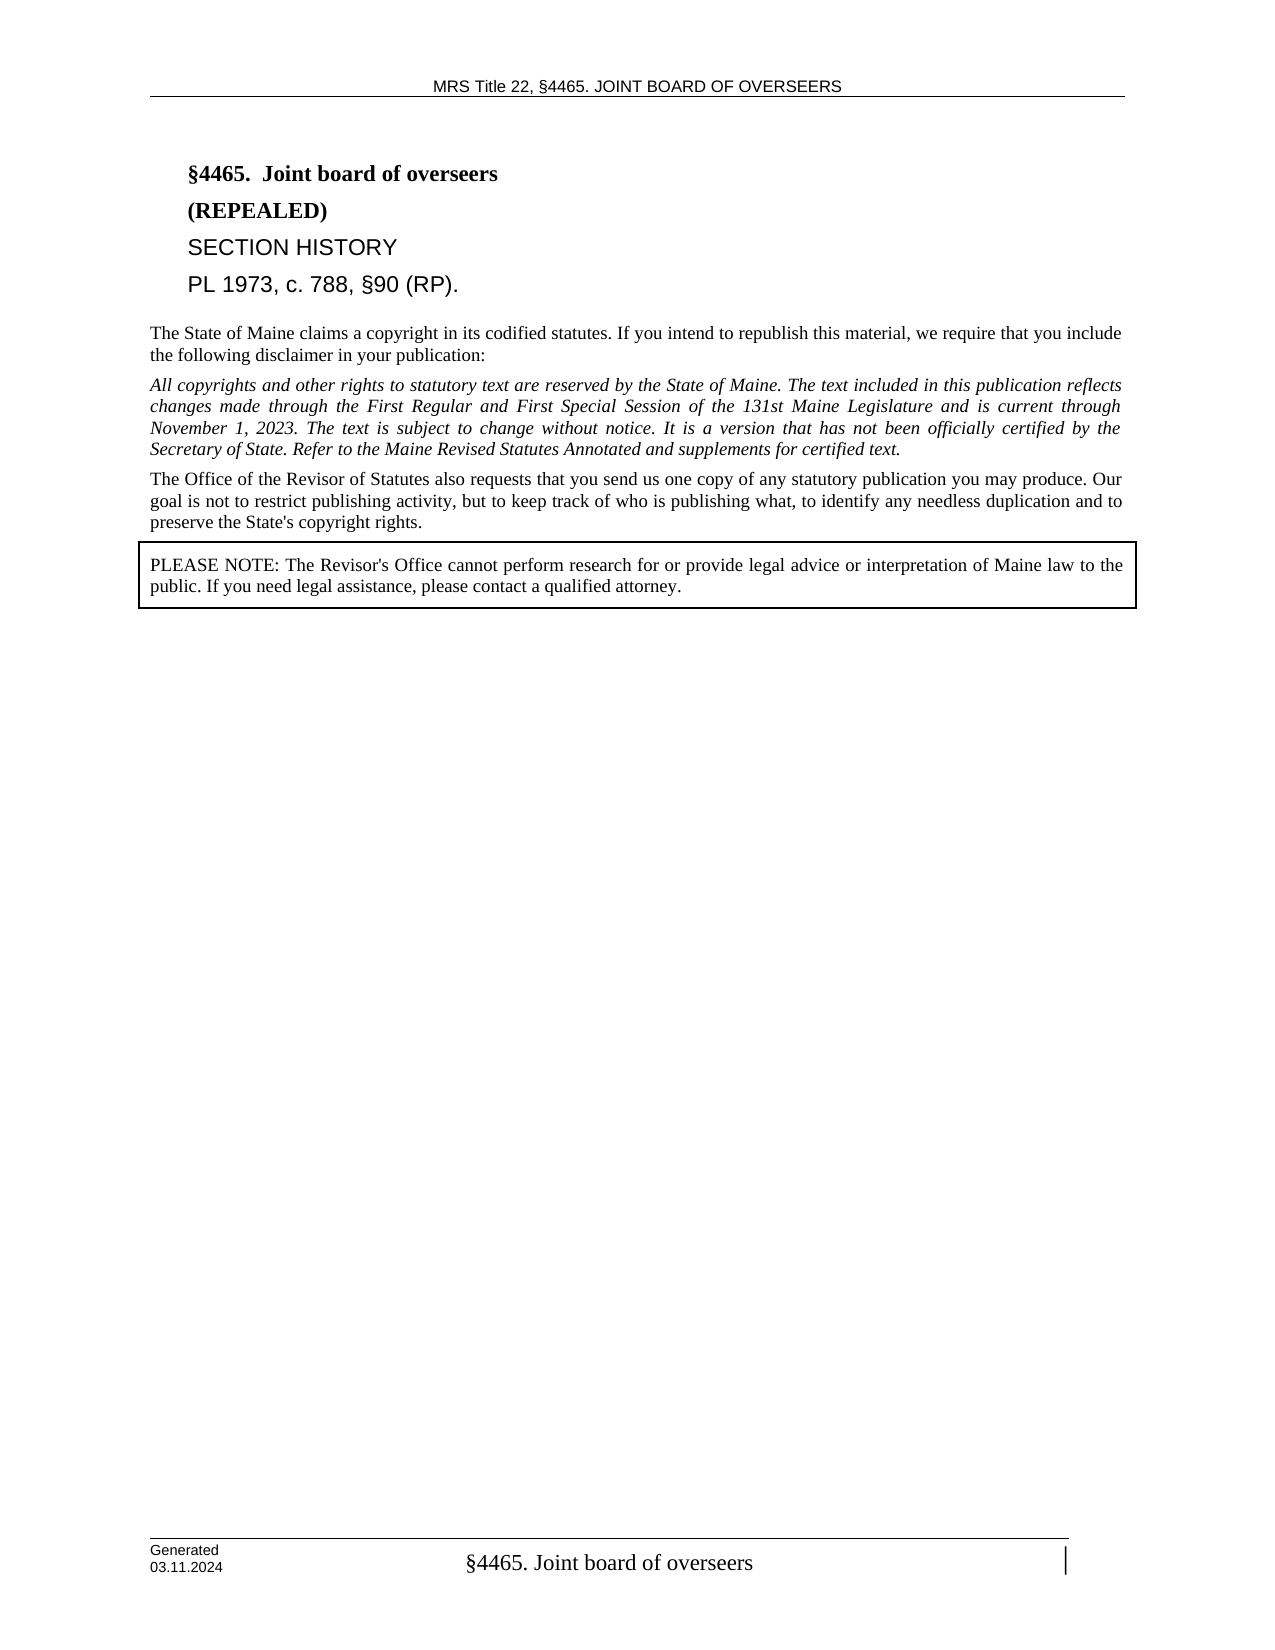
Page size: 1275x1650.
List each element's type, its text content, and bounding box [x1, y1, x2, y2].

text §4465. Joint board of overseers [187, 160, 1125, 187]
text The Office of the Revisor of Statutes also requests that you send us one copy of any statutory publication you may produce. Our goal is not to restrict publishing activity, but to keep track of who is publishing what, to identify any needless duplication and to preserve the State's copyright rights. [150, 468, 1125, 533]
text (REPEALED) [187, 197, 1125, 223]
text PLEASE NOTE: The Revisor's Office cannot perform research for or provide legal advice or interpretation of Maine law to the public. If you need legal assistance, please contact a qualified attorney. [140, 543, 1135, 607]
text SECTION HISTORY [187, 234, 1125, 260]
text PL 1973, c. 788, §90 (RP). [187, 271, 1125, 297]
text All copyrights and other rights to statutory text are reserved by the State of Maine. The text included in this publication reflects changes made through the First Regular and First Special Session of the 131st Maine Legislature and is current through November 1, 2023 . The text is subject to change without notice. It is a version that has not been officially certified by the Secretary of State. Refer to the Maine Revised Statutes Annotated and supplements for certified text. [150, 373, 1125, 460]
text The State of Maine claims a copyright in its codified statutes. If you intend to republish this material, we require that you include the following disclaimer in your publication: [150, 322, 1125, 365]
